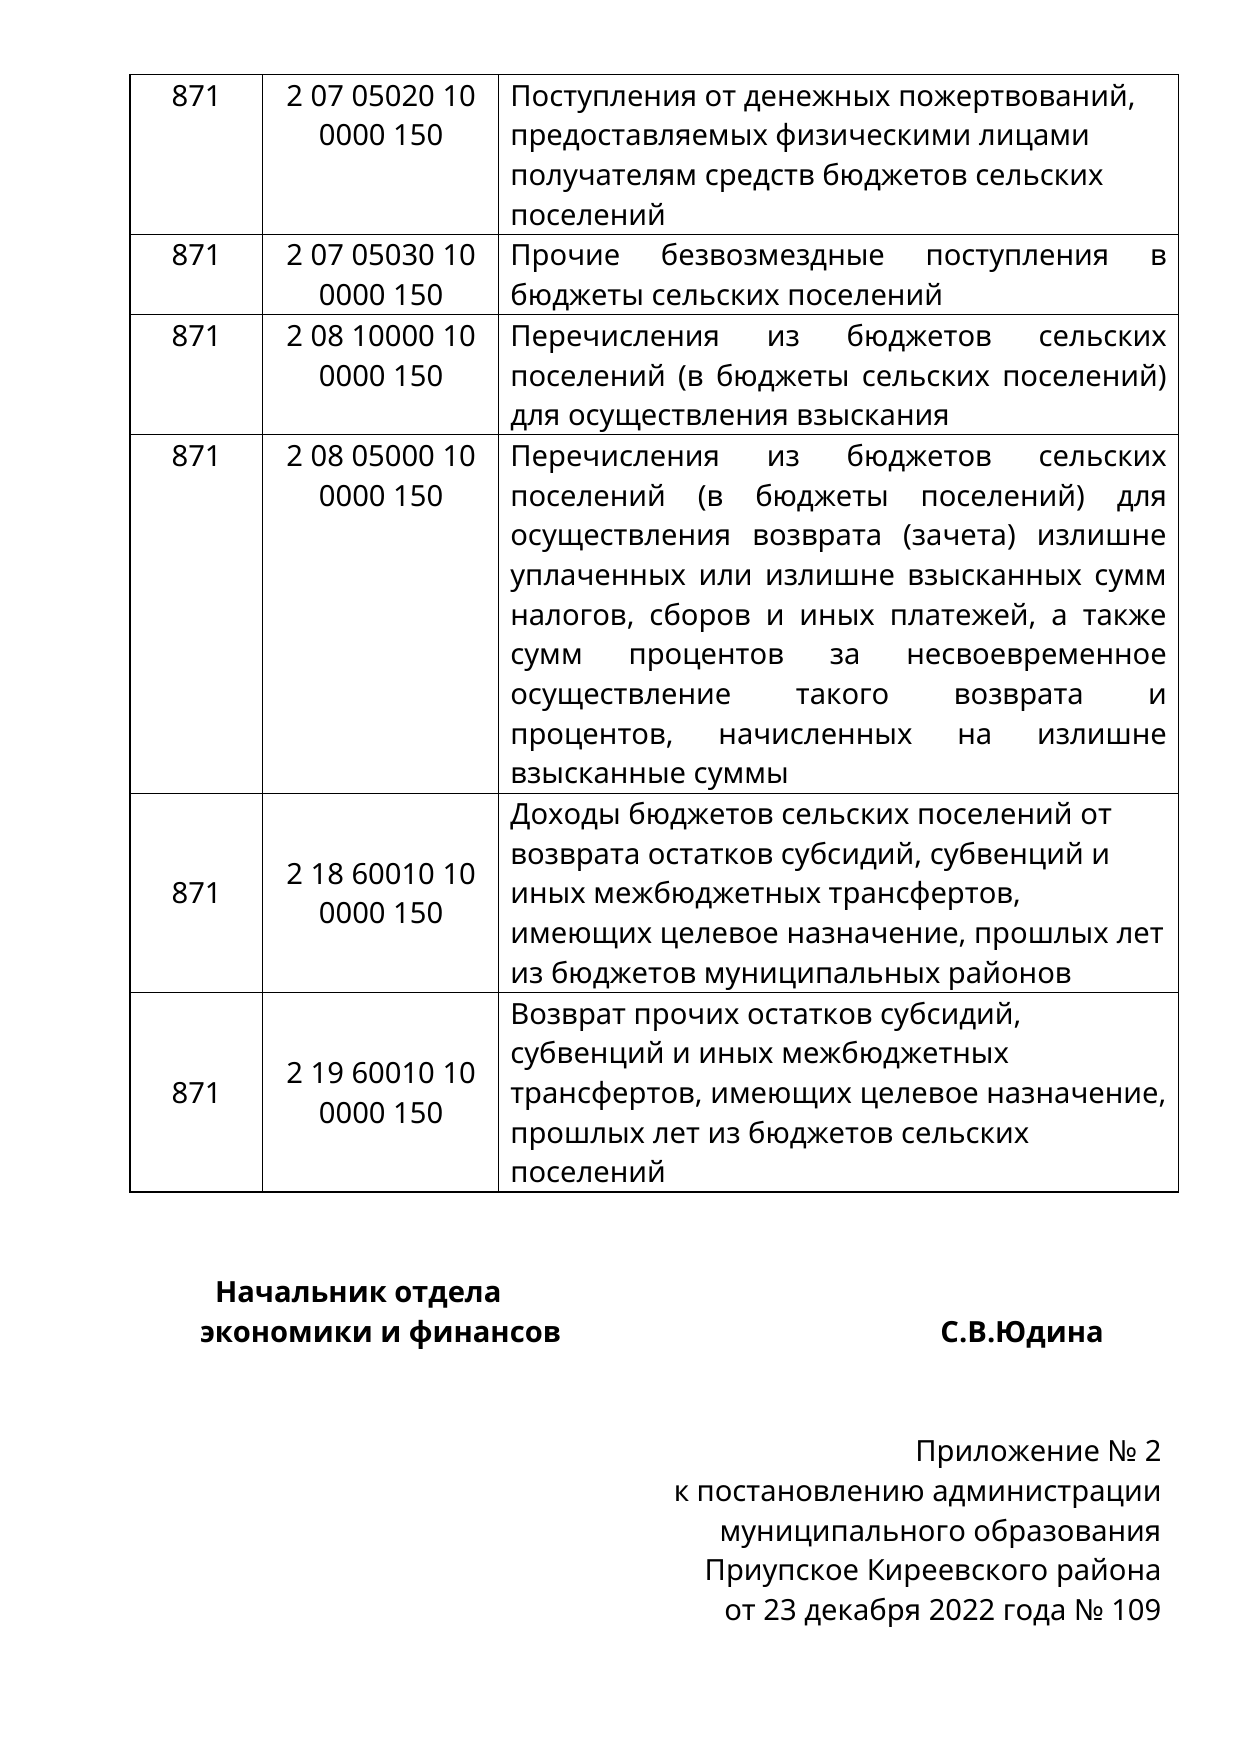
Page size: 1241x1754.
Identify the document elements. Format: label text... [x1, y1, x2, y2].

table_cell 2 19 60010 10 0000 150 [263, 993, 498, 1191]
table_header [189, 1431, 1198, 1629]
table_header С.В.Юдина [658, 1232, 1212, 1351]
table_cell 2 08 05000 10 0000 150 [263, 435, 498, 792]
table_cell Поступления от денежных пожертвований, предоставляемых физическими лицами получателям средств бюджетов сельских поселений [499, 75, 1178, 234]
table_cell 2 18 60010 10 0000 150 [263, 794, 498, 992]
table_cell 871 [131, 993, 262, 1191]
table_cell 871 [131, 794, 262, 992]
table_cell Перечисления из бюджетов сельских поселений (в бюджеты поселений) для осуществления возврата (зачета) излишне уплаченных или излишне взысканных сумм налогов, сборов и иных платежей, а также сумм процентов за несвоевременное осуществление такого возврата и процентов, начисленных на излишне взысканные суммы [499, 435, 1178, 792]
table_cell 871 [131, 75, 262, 234]
table_cell 2 07 05020 10 0000 150 [263, 75, 498, 234]
table_cell 871 [131, 315, 262, 434]
table_cell 2 07 05030 10 0000 150 [263, 235, 498, 314]
table_cell 871 [131, 235, 262, 314]
table_cell 2 08 10000 10 0000 150 [263, 315, 498, 434]
table_cell Перечисления из бюджетов сельских поселений (в бюджеты сельских поселений) для осуществления взыскания [499, 315, 1178, 434]
table_cell Доходы бюджетов сельских поселений от возврата остатков субсидий, субвенций и иных межбюджетных трансфертов, имеющих целевое назначение, прошлых лет из бюджетов муниципальных районов [499, 794, 1178, 992]
table_cell Прочие безвозмездные поступления в бюджеты сельских поселений [499, 235, 1178, 314]
table_header Начальник отдела экономики и финансов [189, 1232, 658, 1351]
table_cell 871 [131, 435, 262, 792]
table_cell Возврат прочих остатков субсидий, субвенций и иных межбюджетных трансфертов, имеющих целевое назначение, прошлых лет из бюджетов сельских поселений [499, 993, 1178, 1191]
